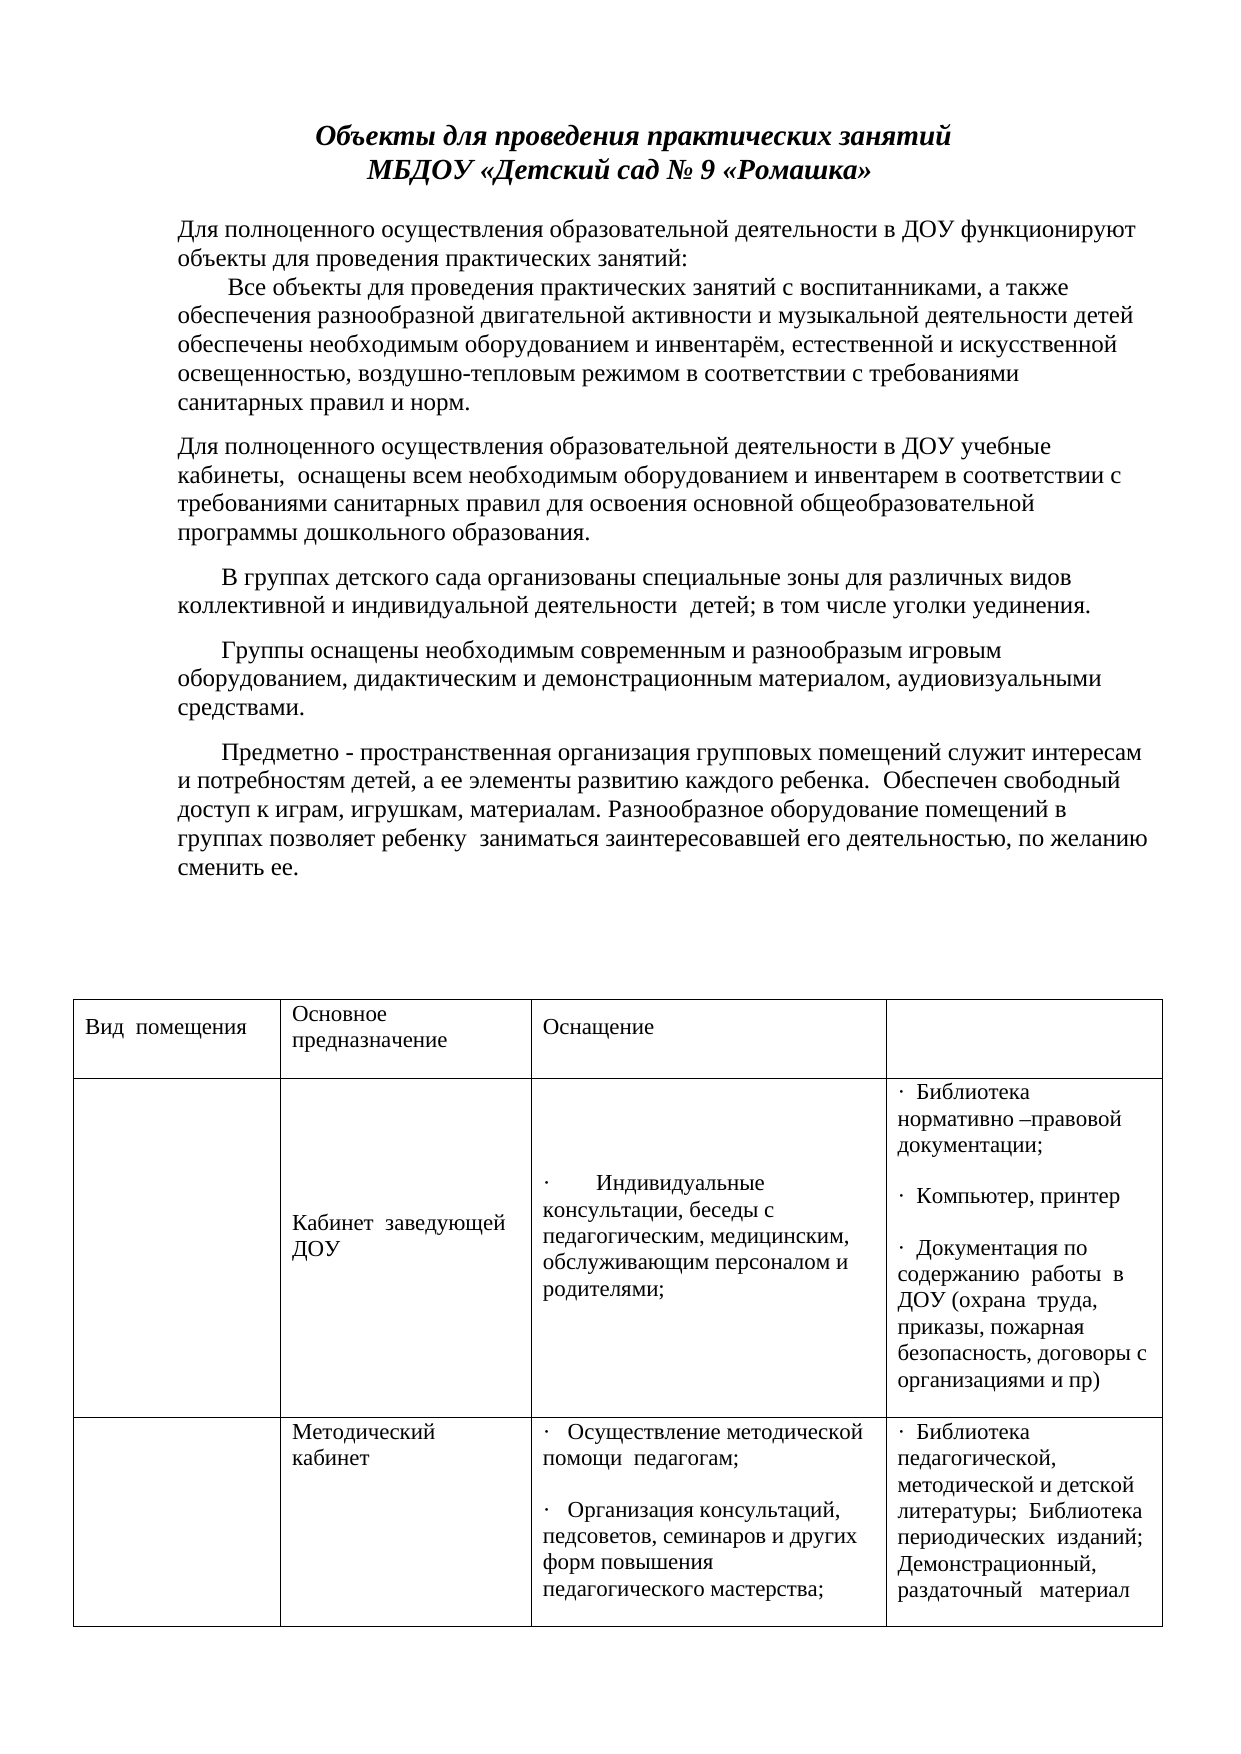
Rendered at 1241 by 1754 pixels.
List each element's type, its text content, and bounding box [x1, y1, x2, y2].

table_cell · Библиотека нормативно –правовой документации; · Компьютер, принтер · Документация по содержанию работы в ДОУ (охрана труда, приказы, пожарная безопасность, договоры с организациями и пр) [887, 1079, 1162, 1417]
table_header Оснащение [532, 1000, 886, 1077]
text Предметно - пространственная организация групповых помещений служит интересам и потребностям детей, а ее элементы развитию каждого ребенка. Обеспечен свободный доступ к играм, игрушкам, материалам. Разнообразное оборудование помещений в группах позволяет ребенку заниматься заинтересовавшей его деятельностью, по желанию сменить ее. [177, 737, 1152, 880]
text Группы оснащены необходимым современным и разнообразым игровым оборудованием, дидактическим и демонстрационным материалом, аудиовизуальными средствами. [177, 635, 1152, 721]
table_cell [74, 1418, 280, 1626]
text Для полноценного осуществления образовательной деятельности в ДОУ учебные кабинеты, оснащены всем необходимым оборудованием и инвентарем в соответствии с требованиями санитарных правил для освоения основной общеобразовательной программы дошкольного образования. [177, 431, 1152, 546]
table_cell Кабинет заведующей ДОУ [281, 1079, 531, 1417]
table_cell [532, 1418, 886, 1626]
text МБДОУ «Детский сад № 9 «Ромашка» [177, 152, 1152, 185]
table_header Вид помещения [74, 1000, 280, 1077]
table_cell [281, 1418, 531, 1626]
text Все объекты для проведения практических занятий с воспитанниками, а также обеспечения разнообразной двигательной активности и музыкальной деятельности детей обеспечены необходимым оборудованием и инвентарём, естественной и искусственной освещенностью, воздушно-тепловым режимом в соответствии с требованиями санитарных правил и норм. [177, 272, 1152, 415]
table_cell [887, 1418, 1162, 1626]
table_header Основное предназначение [281, 1000, 531, 1077]
text Объекты для проведения практических занятий [177, 118, 1152, 152]
table_header [887, 1000, 1162, 1077]
table_cell [74, 1079, 280, 1417]
table_cell · Индивидуальные консультации, беседы с педагогическим, медицинским, обслуживающим персоналом и родителями; [532, 1079, 886, 1417]
text В группах детского сада организованы специальные зоны для различных видов коллективной и индивидуальной деятельности детей; в том числе уголки уединения. [177, 562, 1152, 619]
text Для полноценного осуществления образовательной деятельности в ДОУ функционируют объекты для проведения практических занятий: [177, 214, 1152, 272]
